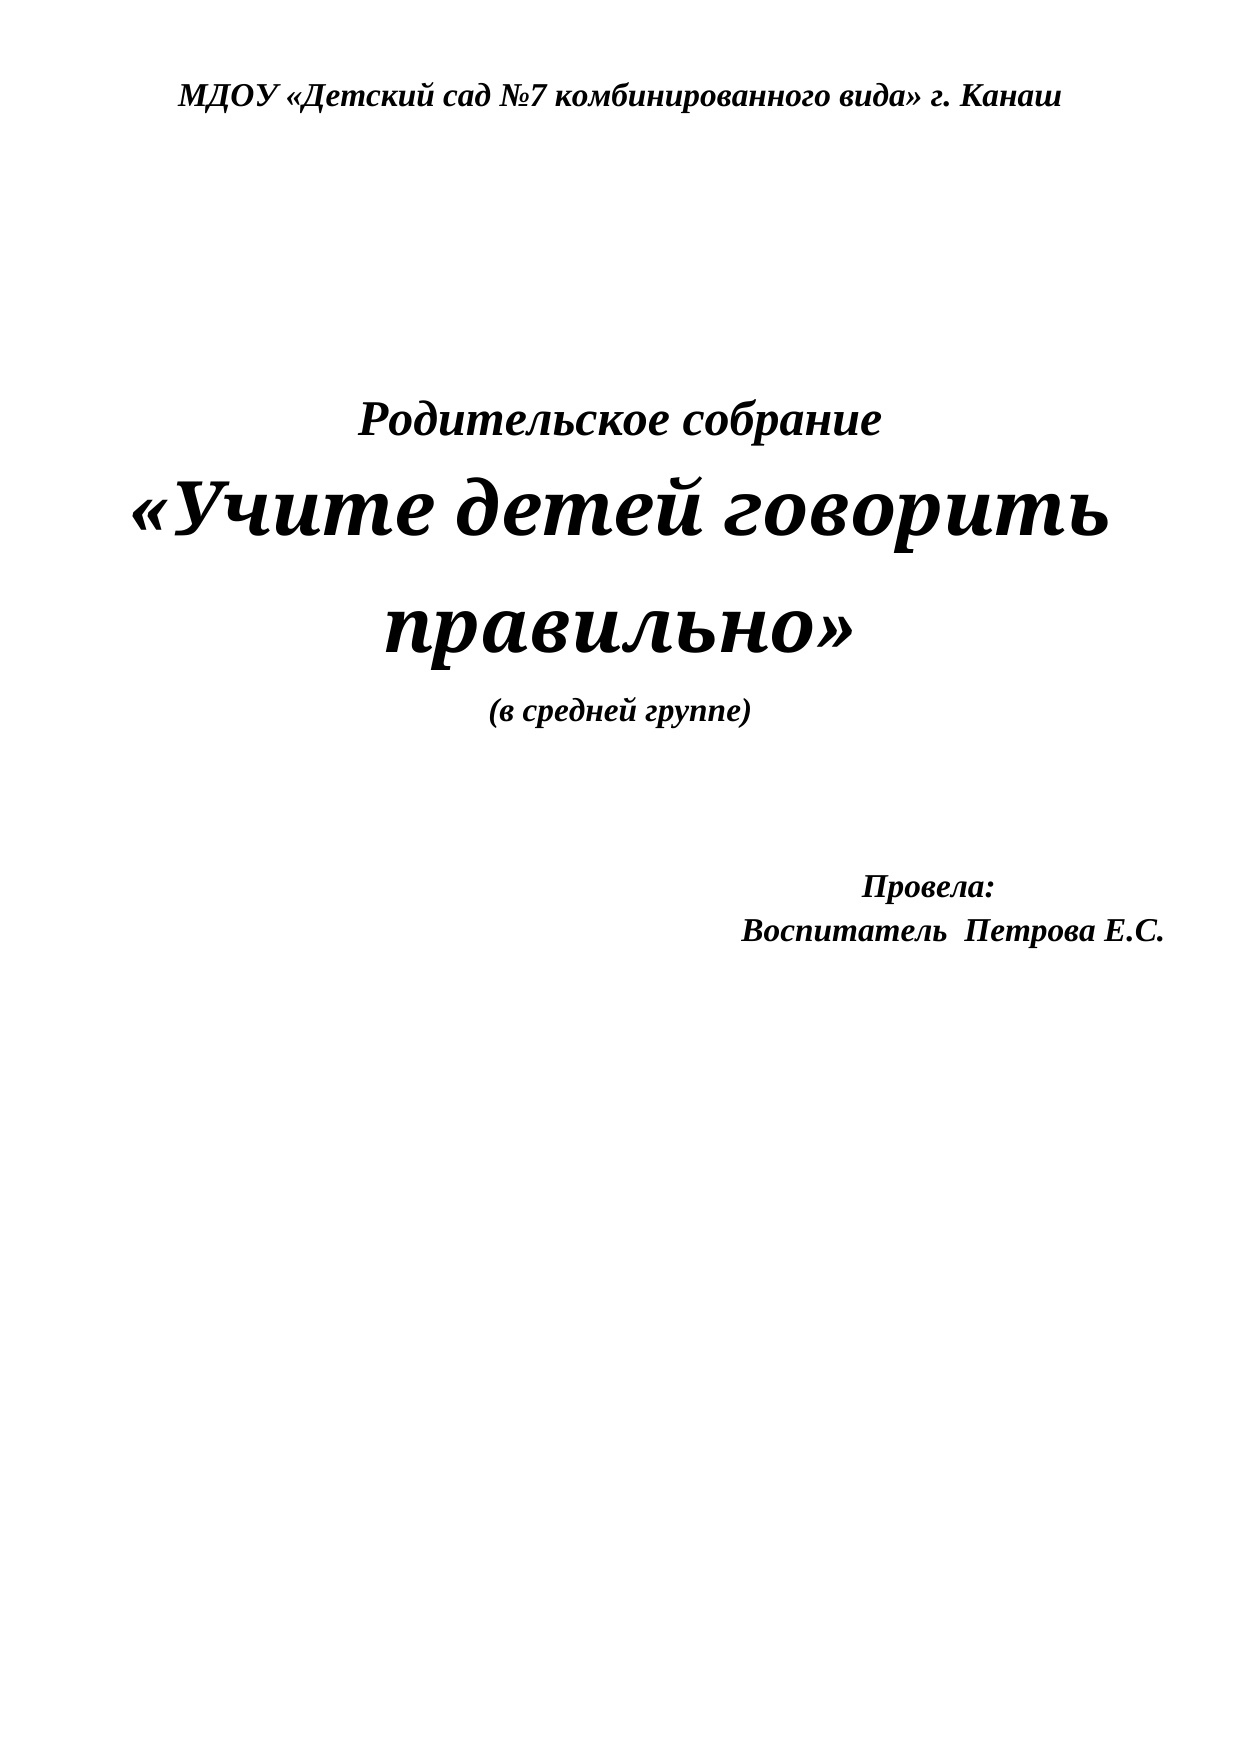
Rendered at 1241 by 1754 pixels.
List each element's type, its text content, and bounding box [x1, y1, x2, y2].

text Провела: [75, 866, 1165, 904]
text (в средней группе) [75, 690, 1165, 728]
text Родительское собрание [75, 389, 1165, 446]
text МДОУ «Детский сад №7 комбинированного вида» г. Канаш [75, 75, 1165, 113]
text Воспитатель Петрова Е.С. [75, 910, 1165, 948]
text «Учите детей говорить правильно» [75, 455, 1165, 674]
